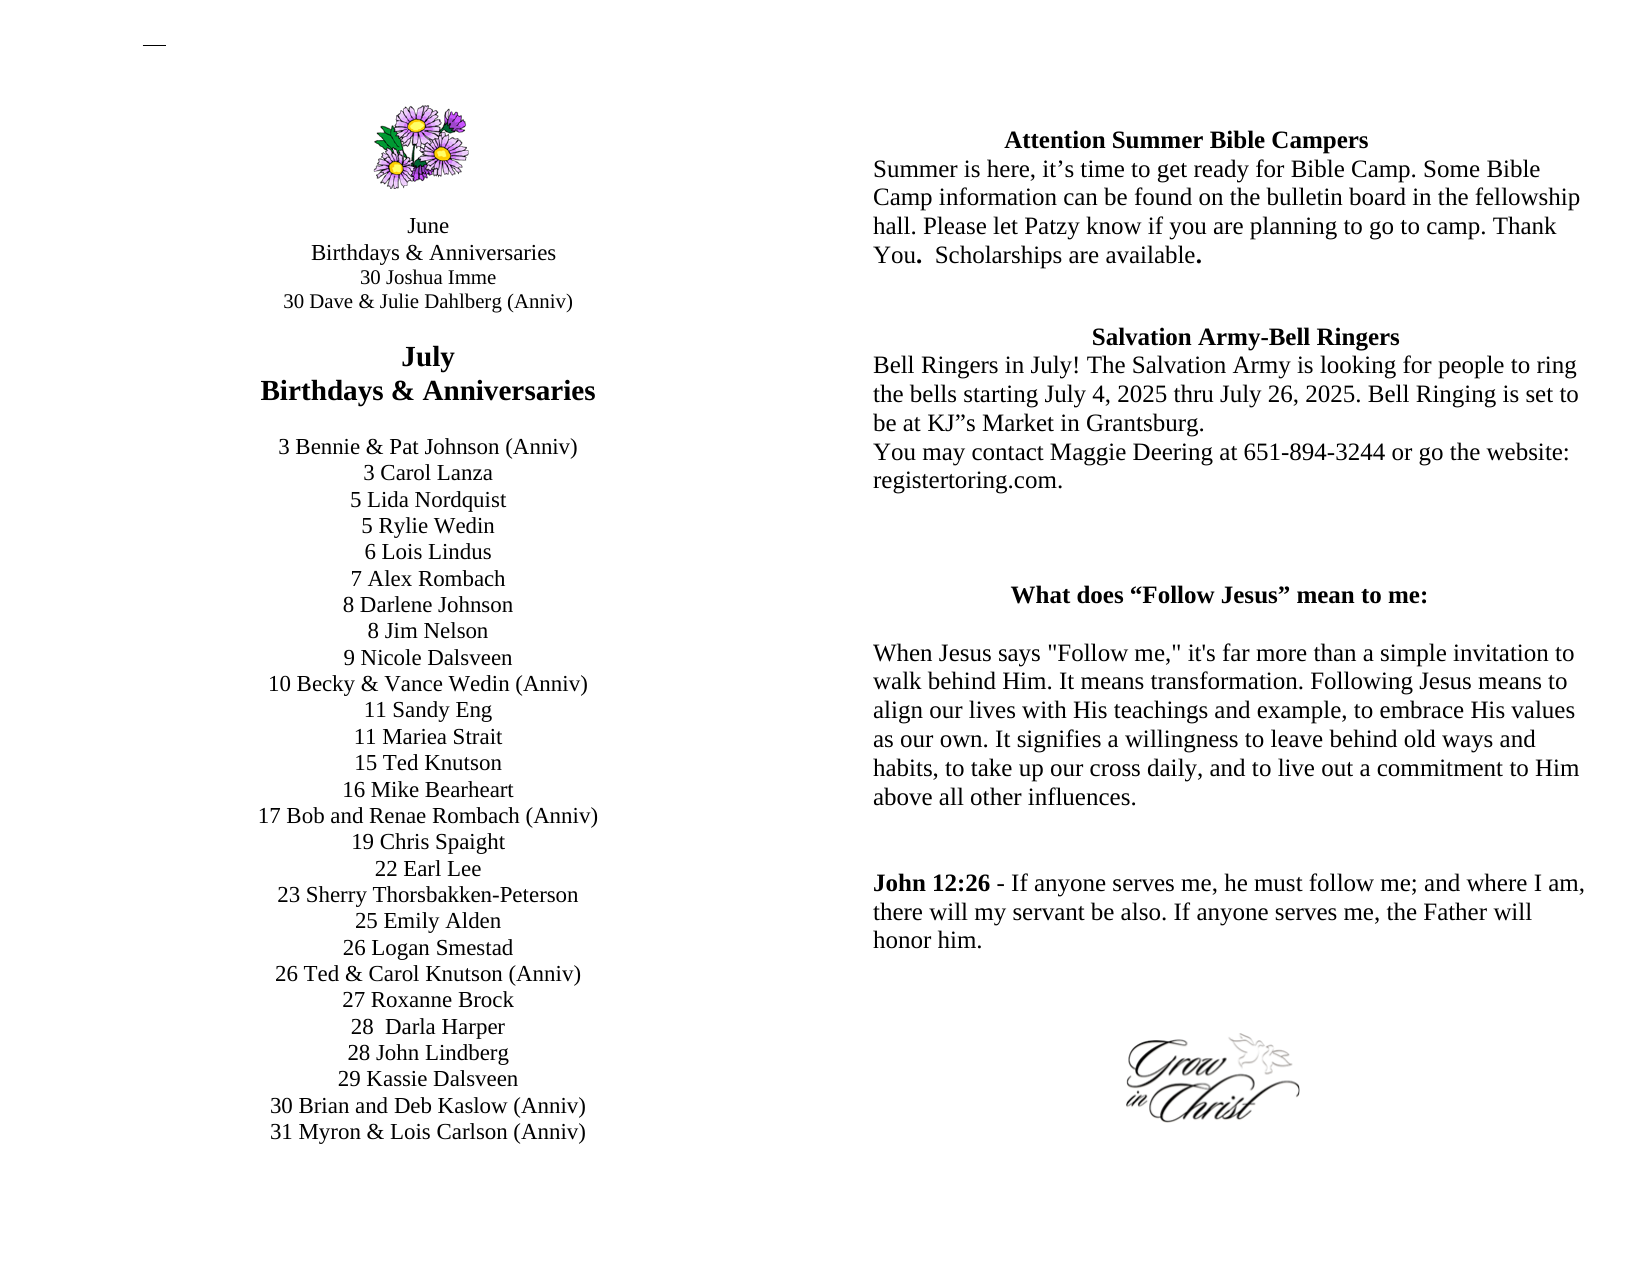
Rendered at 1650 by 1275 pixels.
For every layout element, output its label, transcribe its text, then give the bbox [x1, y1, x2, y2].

text 8 Darlene Johnson [67, 591, 788, 617]
text 6 Lois Lindus [67, 538, 788, 565]
text You may contact Maggie Deering at 651-894-3244 or go the website: registertoring.com. [873, 437, 1594, 494]
text When Jesus says "Follow me," it's far more than a simple invitation to walk behind Him. It means transformation. Following Jesus means to align our lives with His teachings and example, to embrace His values as our own. It signifies a willingness to leave behind old ways and habits, to take up our cross daily, and to live out a commitment to Him above all other influences. [873, 638, 1594, 810]
text 19 Chris Spaight [67, 828, 788, 855]
text 28 John Lindberg [67, 1039, 788, 1066]
text 31 Myron & Lois Carlson (Anniv) [67, 1118, 788, 1144]
text 16 Mike Bearheart [67, 776, 788, 802]
text 26 Ted & Carol Knutson (Anniv) [67, 960, 788, 986]
text John 12:26 - If anyone serves me, he must follow me; and where I am, there will my servant be also. If anyone serves me, the Father will honor him. [873, 868, 1594, 954]
picture [373, 105, 469, 189]
text 11 Mariea Strait [67, 723, 788, 749]
text 28 Darla Harper [67, 1013, 788, 1039]
text 15 Ted Knutson [67, 749, 788, 776]
text 3 Carol Lanza [67, 459, 788, 486]
text Birthdays & Anniversaries [67, 373, 788, 407]
text 30 Joshua Imme [67, 265, 788, 289]
text Attention Summer Bible Campers [873, 125, 1594, 154]
picture [1126, 1033, 1300, 1123]
text June [67, 212, 788, 239]
text 25 Emily Alden [67, 907, 788, 934]
text 22 Earl Lee [67, 855, 788, 881]
text 17 Bob and Renae Rombach (Anniv) [67, 802, 788, 828]
text 27 Roxanne Brock [67, 986, 788, 1013]
text 30 Dave & Julie Dahlberg (Anniv) [67, 289, 788, 313]
text 26 Logan Smestad [67, 934, 788, 960]
text Bell Ringers in July! The Salvation Army is looking for people to ring the bells starting July 4, 2025 thru July 26, 2025. Bell Ringing is set to be at KJ”s Market in Grantsburg. [873, 350, 1594, 437]
text Summer is here, it’s time to get ready for Bible Camp. Some Bible Camp information can be found on the bulletin board in the fellowship hall. Please let Patzy know if you are planning to go to camp. Thank You. Scholarships are available. [873, 154, 1594, 269]
text 7 Alex Rombach [67, 565, 788, 591]
text 9 Nicole Dalsveen [67, 644, 788, 670]
text 8 Jim Nelson [67, 617, 788, 644]
text What does “Follow Jesus” mean to me: [873, 580, 1594, 609]
text 11 Sandy Eng [67, 697, 788, 723]
text 5 Lida Nordquist [67, 486, 788, 512]
text 10 Becky & Vance Wedin (Anniv) [67, 670, 788, 697]
text Salvation Army-Bell Ringers [873, 322, 1594, 350]
text 29 Kassie Dalsveen [67, 1066, 788, 1092]
text 3 Bennie & Pat Johnson (Anniv) [67, 433, 788, 459]
text 30 Brian and Deb Kaslow (Anniv) [67, 1092, 788, 1118]
text Birthdays & Anniversaries [67, 239, 788, 265]
text 23 Sherry Thorsbakken-Peterson [67, 881, 788, 907]
text July [67, 339, 788, 373]
text 5 Rylie Wedin [67, 512, 788, 538]
